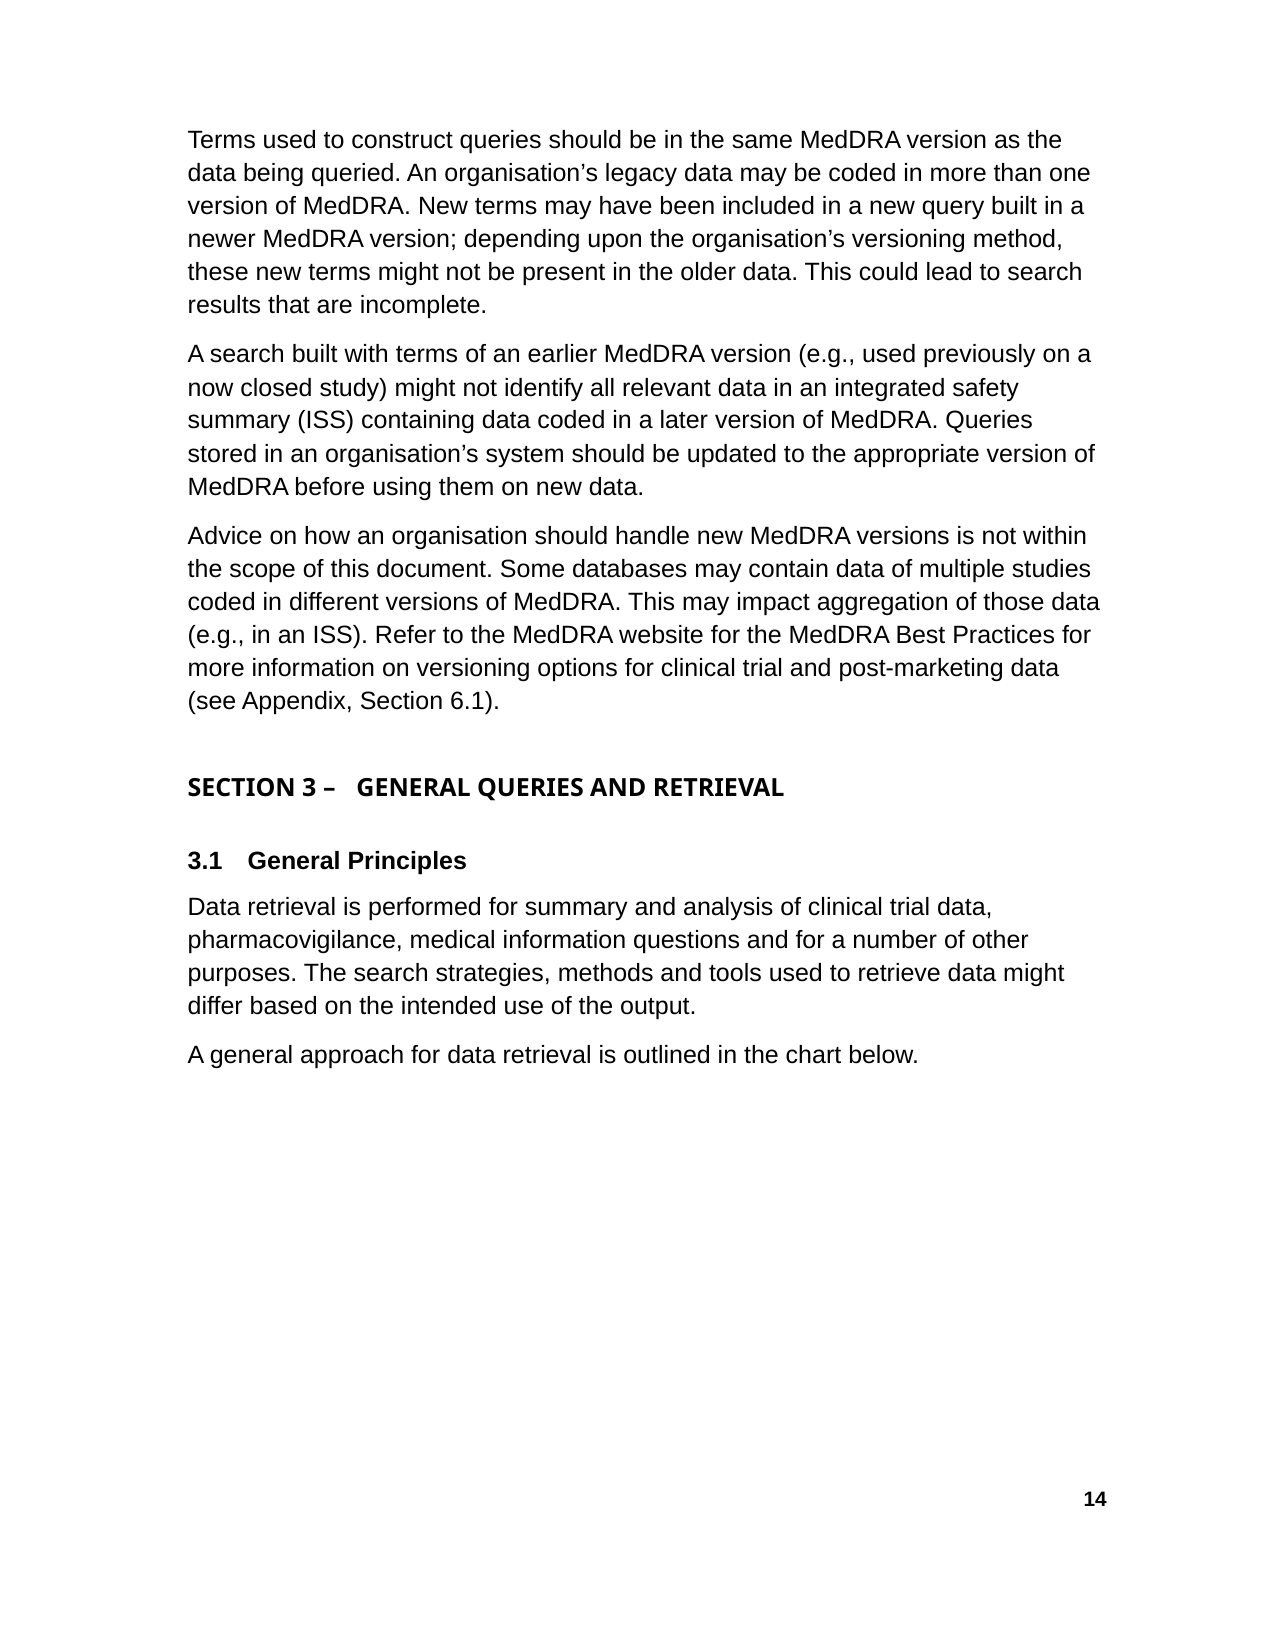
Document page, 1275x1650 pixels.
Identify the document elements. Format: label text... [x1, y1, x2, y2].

text A general approach for data retrieval is outlined in the chart below. [187, 1040, 1106, 1069]
text Data retrieval is performed for summary and analysis of clinical trial data, pharmacovigilance, medical information questions and for a number of other purposes. The search strategies, methods and tools used to retrieve data might differ based on the intended use of the output. [187, 892, 1106, 1019]
text Advice on how an organisation should handle new MedDRA versions is not within the scope of this document. Some databases may contain data of multiple studies coded in different versions of MedDRA. This may impact aggregation of those data (e.g., in an ISS). Refer to the MedDRA website for the MedDRA Best Practices for more information on versioning options for clinical trial and post-marketing data (see Appendix, Section 6.1). [187, 521, 1106, 715]
subtitle GENERAL QUERIES AND RETRIEVAL [187, 769, 1106, 803]
subtitle General Principles [187, 846, 1106, 875]
text Terms used to construct queries should be in the same MedDRA version as the data being queried. An organisation’s legacy data may be coded in more than one version of MedDRA. New terms may have been included in a new query built in a newer MedDRA version; depending upon the organisation’s versioning method, these new terms might not be present in the older data. This could lead to search results that are incomplete. [187, 125, 1106, 318]
text A search built with terms of an earlier MedDRA version (e.g., used previously on a now closed study) might not identify all relevant data in an integrated safety summary (ISS) containing data coded in a later version of MedDRA. Queries stored in an organisation’s system should be updated to the appropriate version of MedDRA before using them on new data. [187, 339, 1106, 500]
